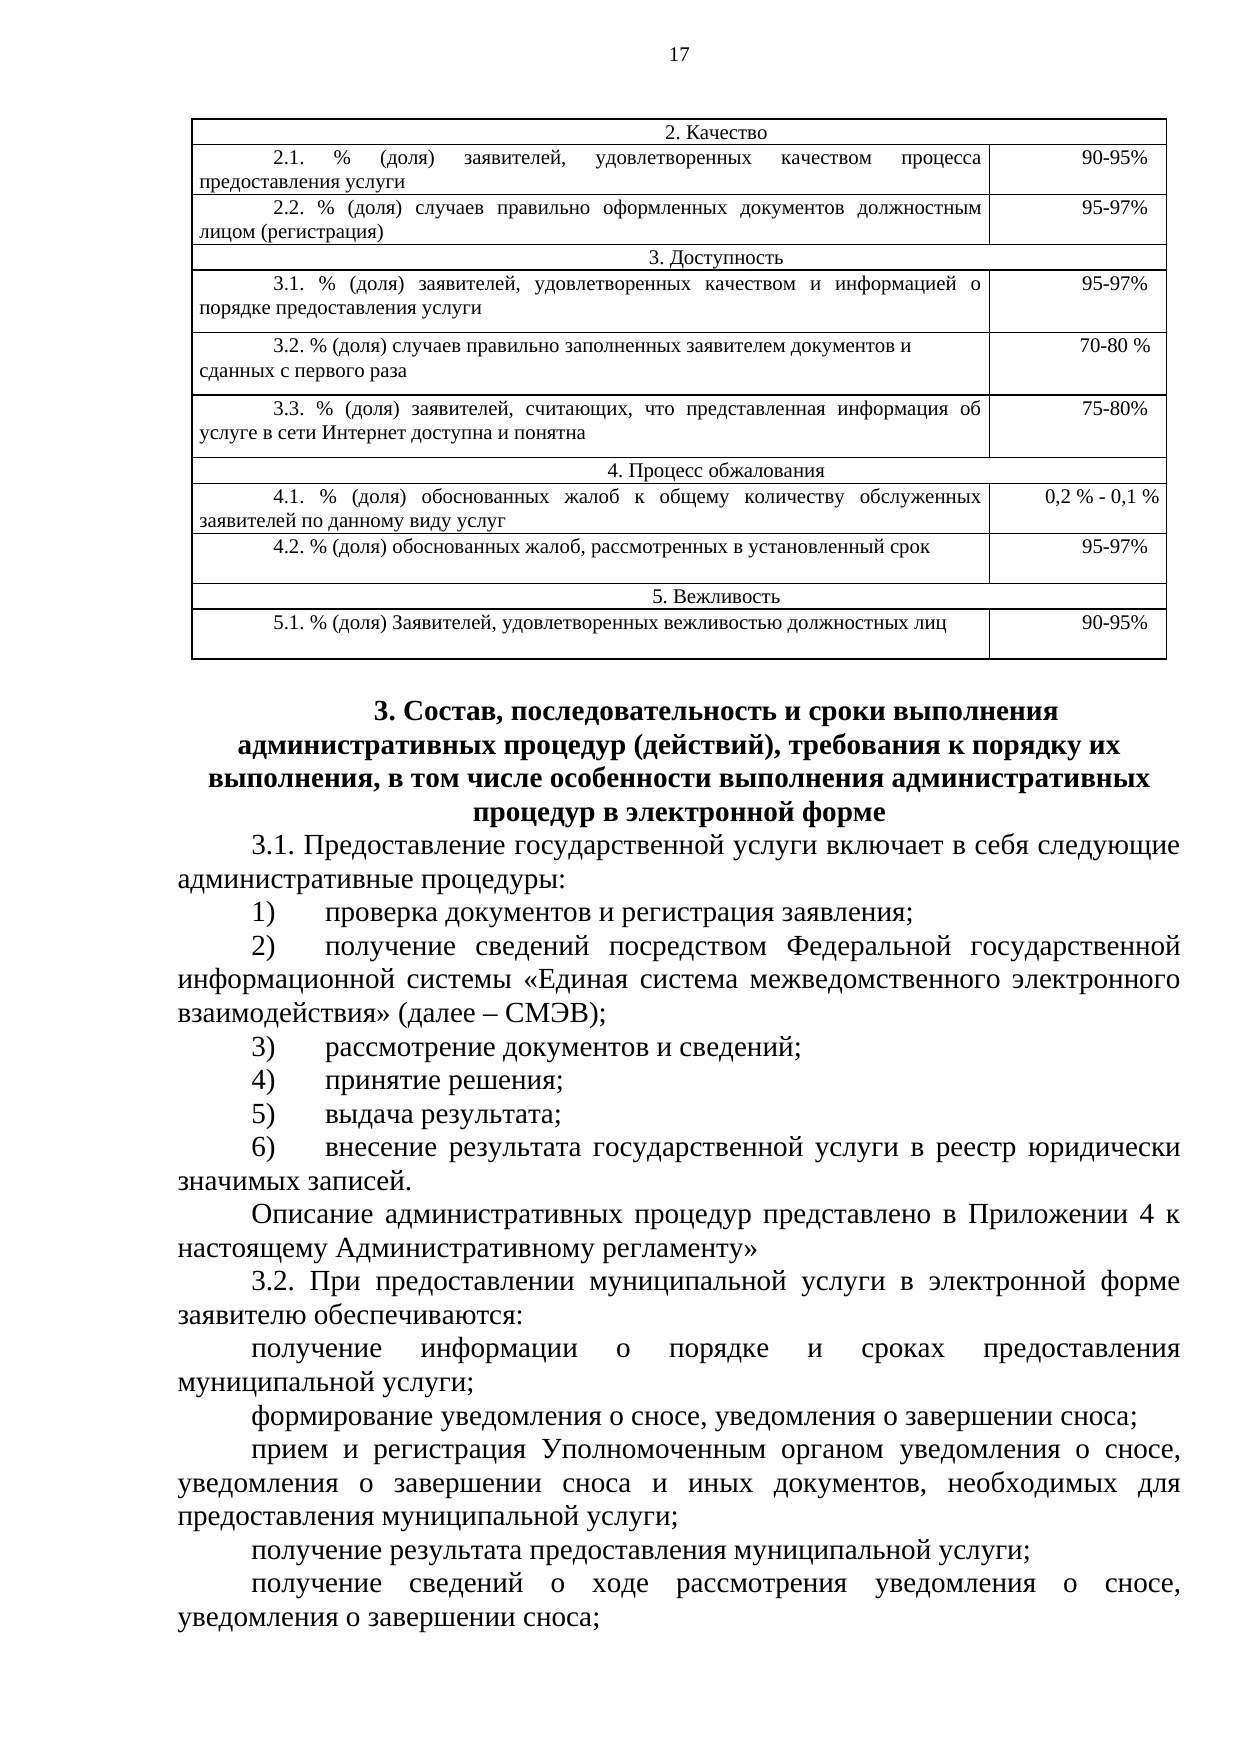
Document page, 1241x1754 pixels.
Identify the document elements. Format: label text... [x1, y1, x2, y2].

table_cell 3.2. % (доля) случаев правильно заполненных заявителем документов и сданных с первого раза [193, 333, 989, 394]
text формирование уведомления о сносе, уведомления о завершении сноса; [177, 1398, 1181, 1431]
text 3) рассмотрение документов и сведений; [177, 1029, 1181, 1062]
text 4) принятие решения; [177, 1062, 1181, 1096]
text 2) получение сведений посредством Федеральной государственной информационной системы «Единая система межведомственного электронного взаимодействия» (далее – СМЭВ); [177, 928, 1181, 1029]
text 6) внесение результата государственной услуги в реестр юридически значимых записей. [177, 1129, 1181, 1196]
text 1) проверка документов и регистрация заявления; [177, 894, 1181, 928]
table_cell 4.1. % (доля) обоснованных жалоб к общему количеству обслуженных заявителей по данному виду услуг [193, 484, 989, 532]
text 5) выдача результата; [177, 1096, 1181, 1129]
text прием и регистрация Уполномоченным органом уведомления о сносе, уведомления о завершении сноса и иных документов, необходимых для предоставления муниципальной услуги; [177, 1431, 1181, 1532]
text получение сведений о ходе рассмотрения уведомления о сносе, уведомления о завершении сноса; [177, 1565, 1181, 1632]
table_cell 70-80 % [990, 333, 1166, 394]
table_cell 95-97% [990, 195, 1166, 244]
table_cell 3. Доступность [193, 245, 1166, 269]
table_cell 5. Вежливость [193, 584, 1166, 608]
table_cell 90-95% [990, 145, 1166, 194]
table_cell 4.2. % (доля) обоснованных жалоб, рассмотренных в установленный срок [193, 534, 989, 582]
table_cell 4. Процесс обжалования [193, 458, 1166, 482]
text получение результата предоставления муниципальной услуги; [177, 1532, 1181, 1565]
text получение информации о порядке и сроках предоставления муниципальной услуги; [177, 1331, 1181, 1398]
table_cell 3.1. % (доля) заявителей, удовлетворенных качеством и информацией о порядке предоставления услуги [193, 271, 989, 332]
table_cell 2. Качество [193, 120, 1166, 144]
text Описание административных процедур представлено в Приложении 4 к настоящему Административному регламенту» [177, 1196, 1181, 1263]
text 3.1. Предоставление государственной услуги включает в себя следующие административные процедуры: [177, 827, 1181, 894]
table_cell 2.2. % (доля) случаев правильно оформленных документов должностным лицом (регистрация) [193, 195, 989, 244]
table_cell 0,2 % - 0,1 % [990, 484, 1166, 532]
table_cell 90-95% [990, 610, 1166, 658]
table_cell 3.3. % (доля) заявителей, считающих, что представленная информация об услуге в сети Интернет доступна и понятна [193, 396, 989, 457]
table_cell 95-97% [990, 534, 1166, 582]
table_cell 95-97% [990, 271, 1166, 332]
text 3.2. При предоставлении муниципальной услуги в электронной форме заявителю обеспечиваются: [177, 1263, 1181, 1331]
table_cell 5.1. % (доля) Заявителей, удовлетворенных вежливостью должностных лиц [193, 610, 989, 658]
table_cell 2.1. % (доля) заявителей, удовлетворенных качеством процесса предоставления услуги [193, 145, 989, 194]
table_cell 75-80% [990, 396, 1166, 457]
text 3. Состав, последовательность и сроки выполнения административных процедур (действий), требования к порядку их выполнения, в том числе особенности выполнения административных процедур в электронной форме [177, 693, 1181, 827]
